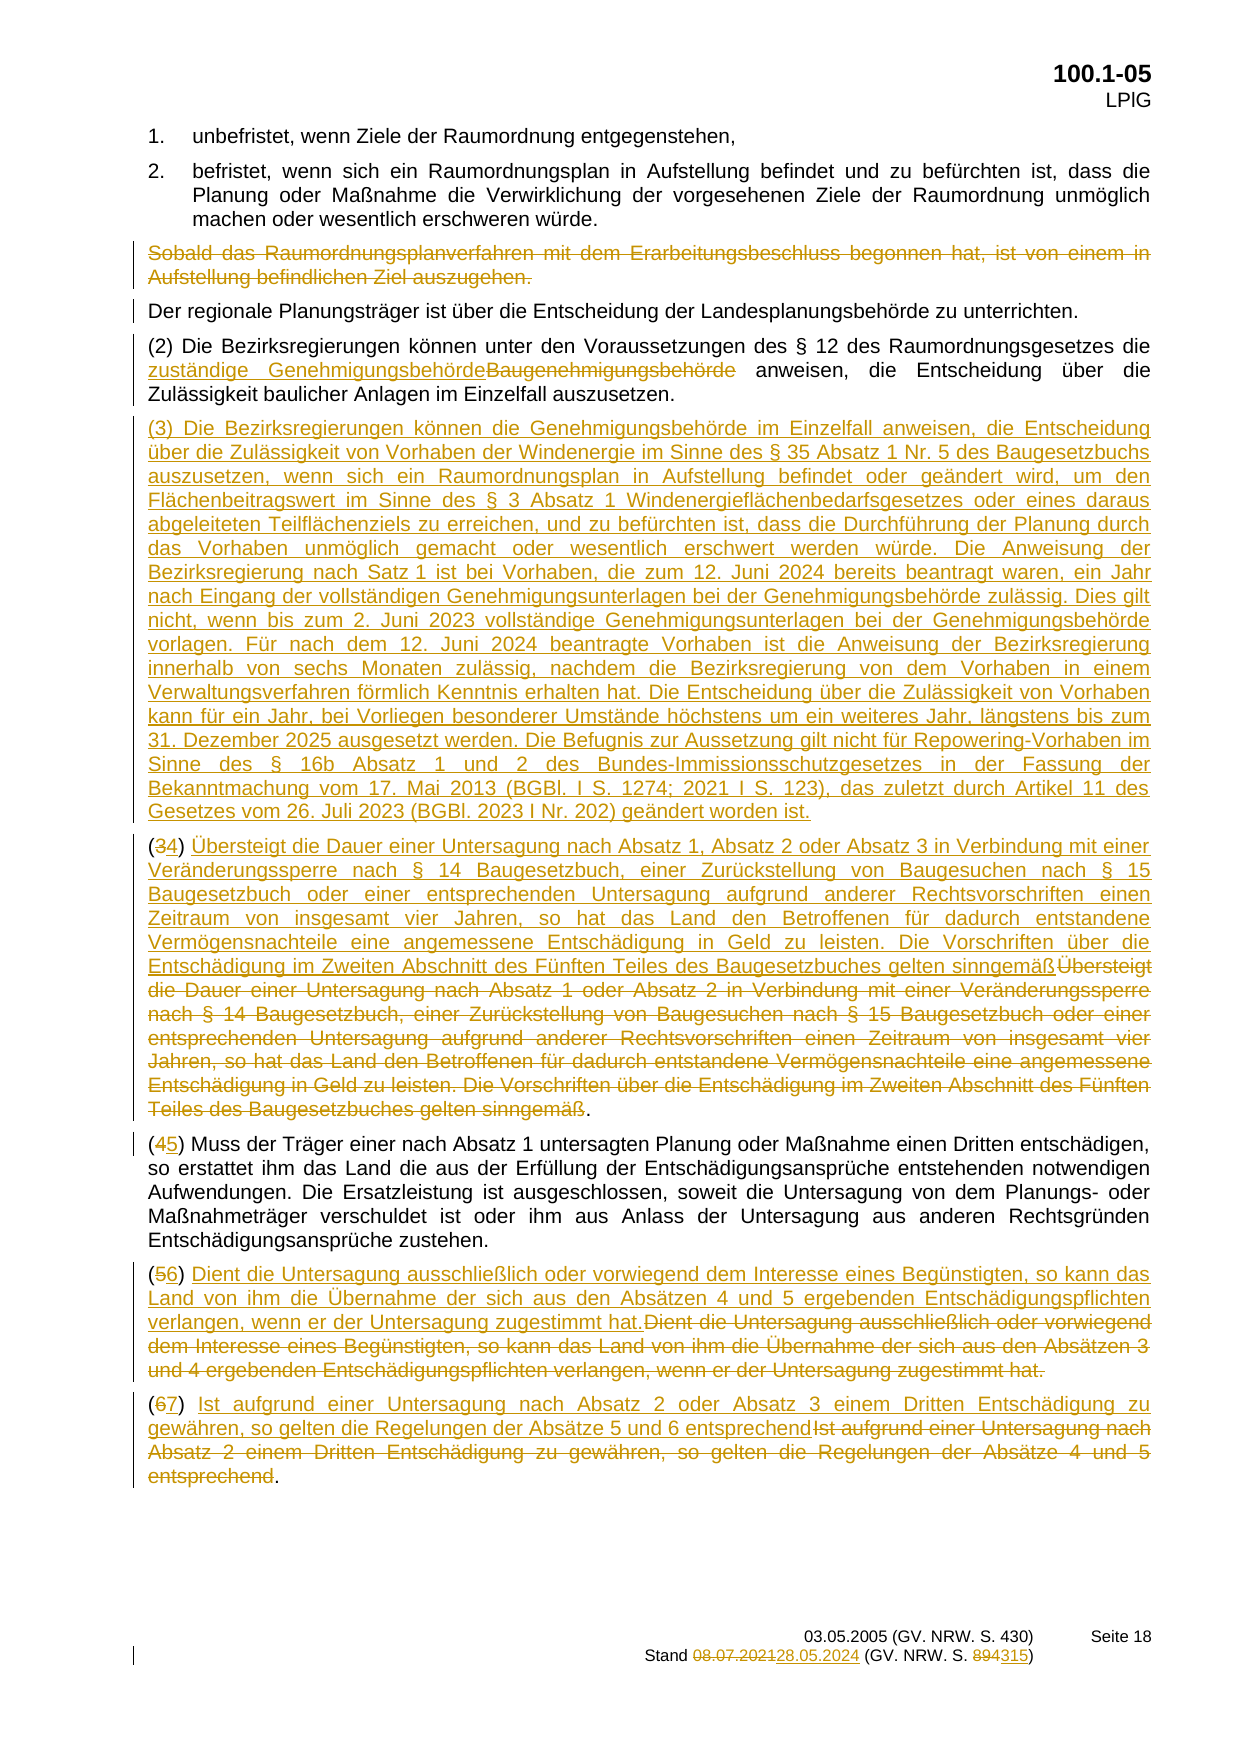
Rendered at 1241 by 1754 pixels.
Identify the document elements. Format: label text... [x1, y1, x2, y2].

text () . [148, 1064, 1152, 1121]
text 2. befristet, wenn sich ein Raumordnungsplan in Aufstellung befindet und zu befürchten ist, dass die Planung oder Maßnahme die Verwirklichung der vorgesehenen Ziele der Raumordnung unmöglich machen oder wesentlich erschweren würde. [148, 159, 1152, 231]
text (2) Die Bezirksregierungen können unter den Voraussetzungen des § 12 des Raumordnungsgesetzes die anweisen, die Entscheidung über die Zulässigkeit baulicher Anlagen im Einzelfall auszusetzen. [148, 334, 1152, 406]
text () . [148, 904, 1152, 1063]
text () [148, 1262, 1152, 1382]
text () . [148, 834, 1152, 879]
text () . [148, 1392, 1152, 1488]
text () Muss der Träger einer nach Absatz 1 untersagten Planung oder Maßnahme einen Dritten entschädigen, so erstattet ihm das Land die aus der Erfüllung der Entschädigungsansprüche entstehenden notwendigen Aufwendungen. Die Ersatzleistung ist ausgeschlossen, soweit die Untersagung von dem Planungs- oder Maßnahmeträger verschuldet ist oder ihm aus Anlass der Untersagung aus anderen Rechtsgründen Entschädigungsansprüche zustehen. [148, 1132, 1152, 1251]
text () . [148, 880, 1152, 903]
text 1. unbefristet, wenn Ziele der Raumordnung entgegenstehen, [148, 124, 1152, 148]
text Der regionale Planungsträger ist über die Entscheidung der Landesplanungsbehörde zu unterrichten. [148, 299, 1152, 323]
